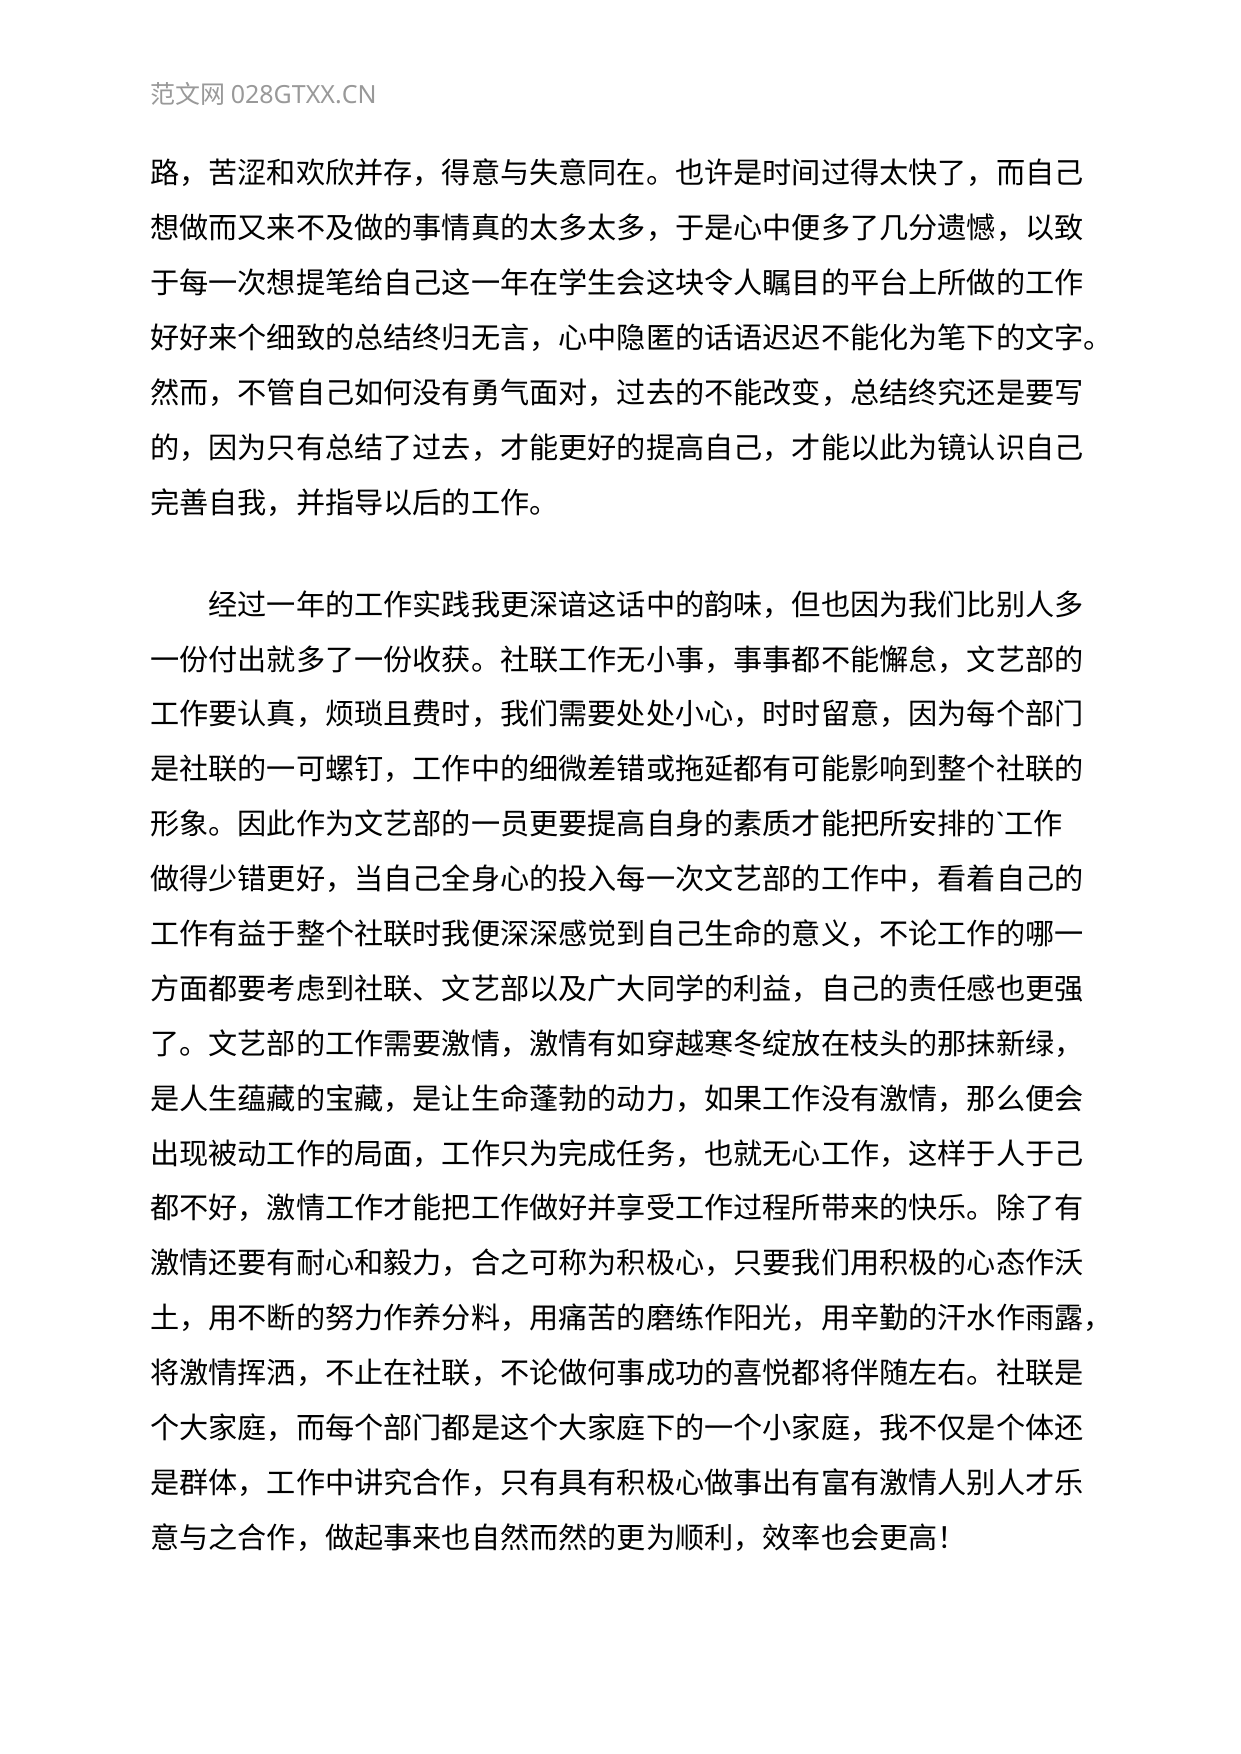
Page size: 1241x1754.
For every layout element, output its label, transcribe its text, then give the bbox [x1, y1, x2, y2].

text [150, 150, 1090, 522]
text 经过一年的工作实践我更深谙这话中的韵味，但也因为我们比别人多一份付出就多了一份收获。社联工作无小事，事事都不能懈怠，文艺部的工作要认真，烦琐且费时，我们需要处处小心，时时留意，因为每个部门是社联的一可螺钉，工作中的细微差错或拖延都有可能影响到整个社联的形象。因此作为文艺部的一员更要提高自身的素质才能把所安排的`工作做得少错更好，当自己全身心的投入每一次文艺部的工作中，看着自己的工作有益于整个社联时我便深深感觉到自己生命的意义，不论工作的哪一方面都要考虑到社联、文艺部以及广大同学的利益，自己的责任感也更强了。文艺部的工作需要激情，激情有如穿越寒冬绽放在枝头的那抹新绿，是人生蕴藏的宝藏，是让生命蓬勃的动力，如果工作没有激情，那么便会出现被动工作的局面，工作只为完成任务，也就无心工作，这样于人于己都不好，激情工作才能把工作做好并享受工作过程所带来的快乐。除了有激情还要有耐心和毅力，合之可称为积极心，只要我们用积极的心态作沃土，用不断的努力作养分料，用痛苦的磨练作阳光，用辛勤的汗水作雨露，将激情挥洒，不止在社联，不论做何事成功的喜悦都将伴随左右。社联是个大家庭，而每个部门都是这个大家庭下的一个小家庭，我不仅是个体还是群体，工作中讲究合作，只有具有积极心做事出有富有激情人别人才乐意与之合作，做起事来也自然而然的更为顺利，效率也会更高！ [150, 581, 1090, 1557]
